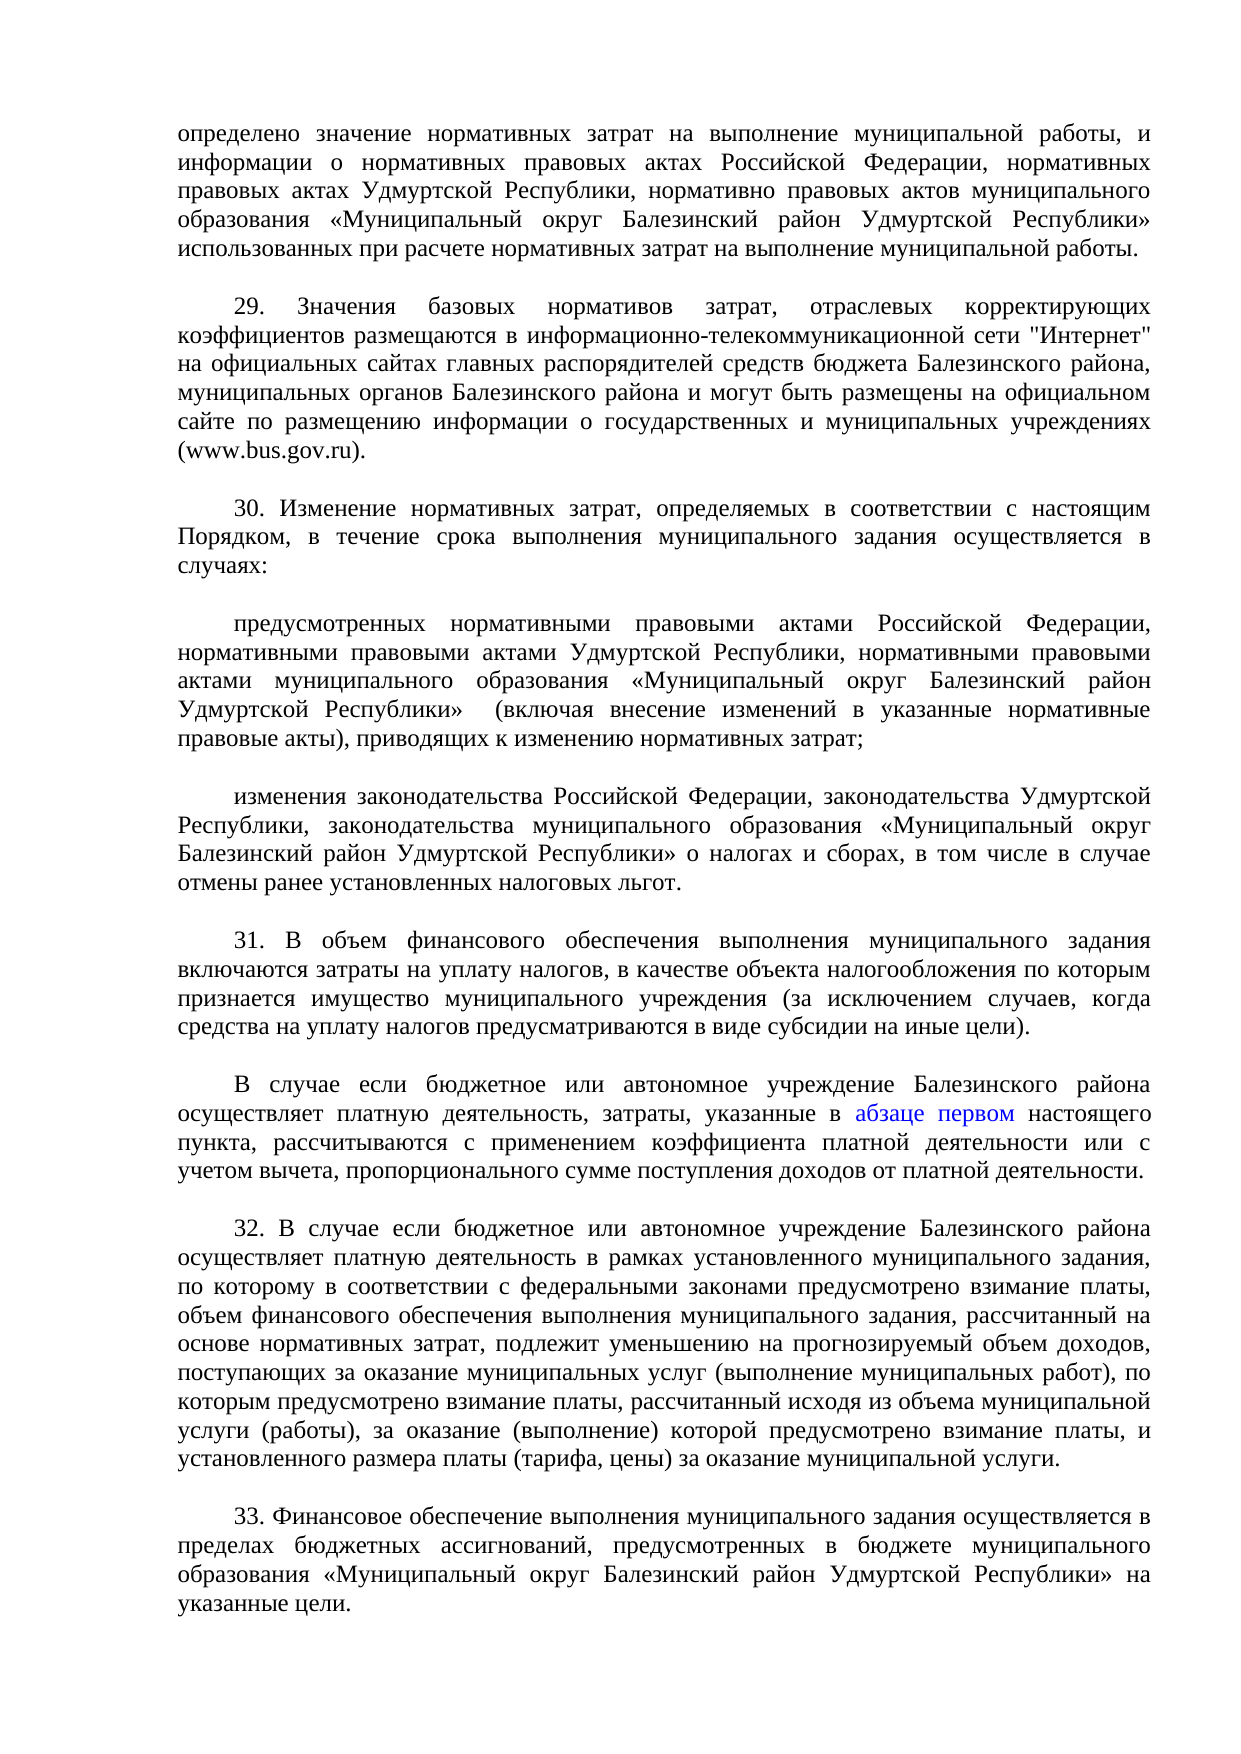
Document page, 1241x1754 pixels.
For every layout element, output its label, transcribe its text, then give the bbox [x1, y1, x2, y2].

text 31. В объем финансового обеспечения выполнения муниципального задания включаются затраты на уплату налогов, в качестве объекта налогообложения по которым признается имущество муниципального учреждения (за исключением случаев, когда средства на уплату налогов предусматриваются в виде субсидии на иные цели). [177, 925, 1152, 1040]
text изменения законодательства Российской Федерации, законодательства Удмуртской Республики, законодательства муниципального образования «Муниципальный округ Балезинский район Удмуртской Республики» о налогах и сборах, в том числе в случае отмены ранее установленных налоговых льгот. [177, 781, 1152, 896]
text 29. Значения базовых нормативов затрат, отраслевых корректирующих коэффициентов размещаются в информационно-телекоммуникационной сети "Интернет" на официальных сайтах главных распорядителей средств бюджета Балезинского района, муниципальных органов Балезинского района и могут быть размещены на официальном сайте по размещению информации о государственных и муниципальных учреждениях (www.bus.gov.ru). [177, 291, 1152, 463]
text 33. Финансовое обеспечение выполнения муниципального задания осуществляется в пределах бюджетных ассигнований, предусмотренных в бюджете муниципального образования «Муниципальный округ Балезинский район Удмуртской Республики» на указанные цели. [177, 1501, 1152, 1616]
text В случае если бюджетное или автономное учреждение Балезинского района осуществляет платную деятельность, затраты, указанные в абзаце первом настоящего пункта, рассчитываются с применением коэффициента платной деятельности или с учетом вычета, пропорционального сумме поступления доходов от платной деятельности. [177, 1069, 1152, 1184]
text предусмотренных нормативными правовыми актами Российской Федерации, нормативными правовыми актами Удмуртской Республики, нормативными правовыми актами муниципального образования «Муниципальный округ Балезинский район Удмуртской Республики» (включая внесение изменений в указанные нормативные правовые акты), приводящих к изменению нормативных затрат; [177, 608, 1152, 752]
text 30. Изменение нормативных затрат, определяемых в соответствии с настоящим Порядком, в течение срока выполнения муниципального задания осуществляется в случаях: [177, 493, 1152, 579]
text 32. В случае если бюджетное или автономное учреждение Балезинского района осуществляет платную деятельность в рамках установленного муниципального задания, по которому в соответствии с федеральными законами предусмотрено взимание платы, объем финансового обеспечения выполнения муниципального задания, рассчитанный на основе нормативных затрат, подлежит уменьшению на прогнозируемый объем доходов, поступающих за оказание муниципальных услуг (выполнение муниципальных работ), по которым предусмотрено взимание платы, рассчитанный исходя из объема муниципальной услуги (работы), за оказание (выполнение) которой предусмотрено взимание платы, и установленного размера платы (тарифа, цены) за оказание муниципальной услуги. [177, 1213, 1152, 1472]
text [177, 118, 1152, 262]
